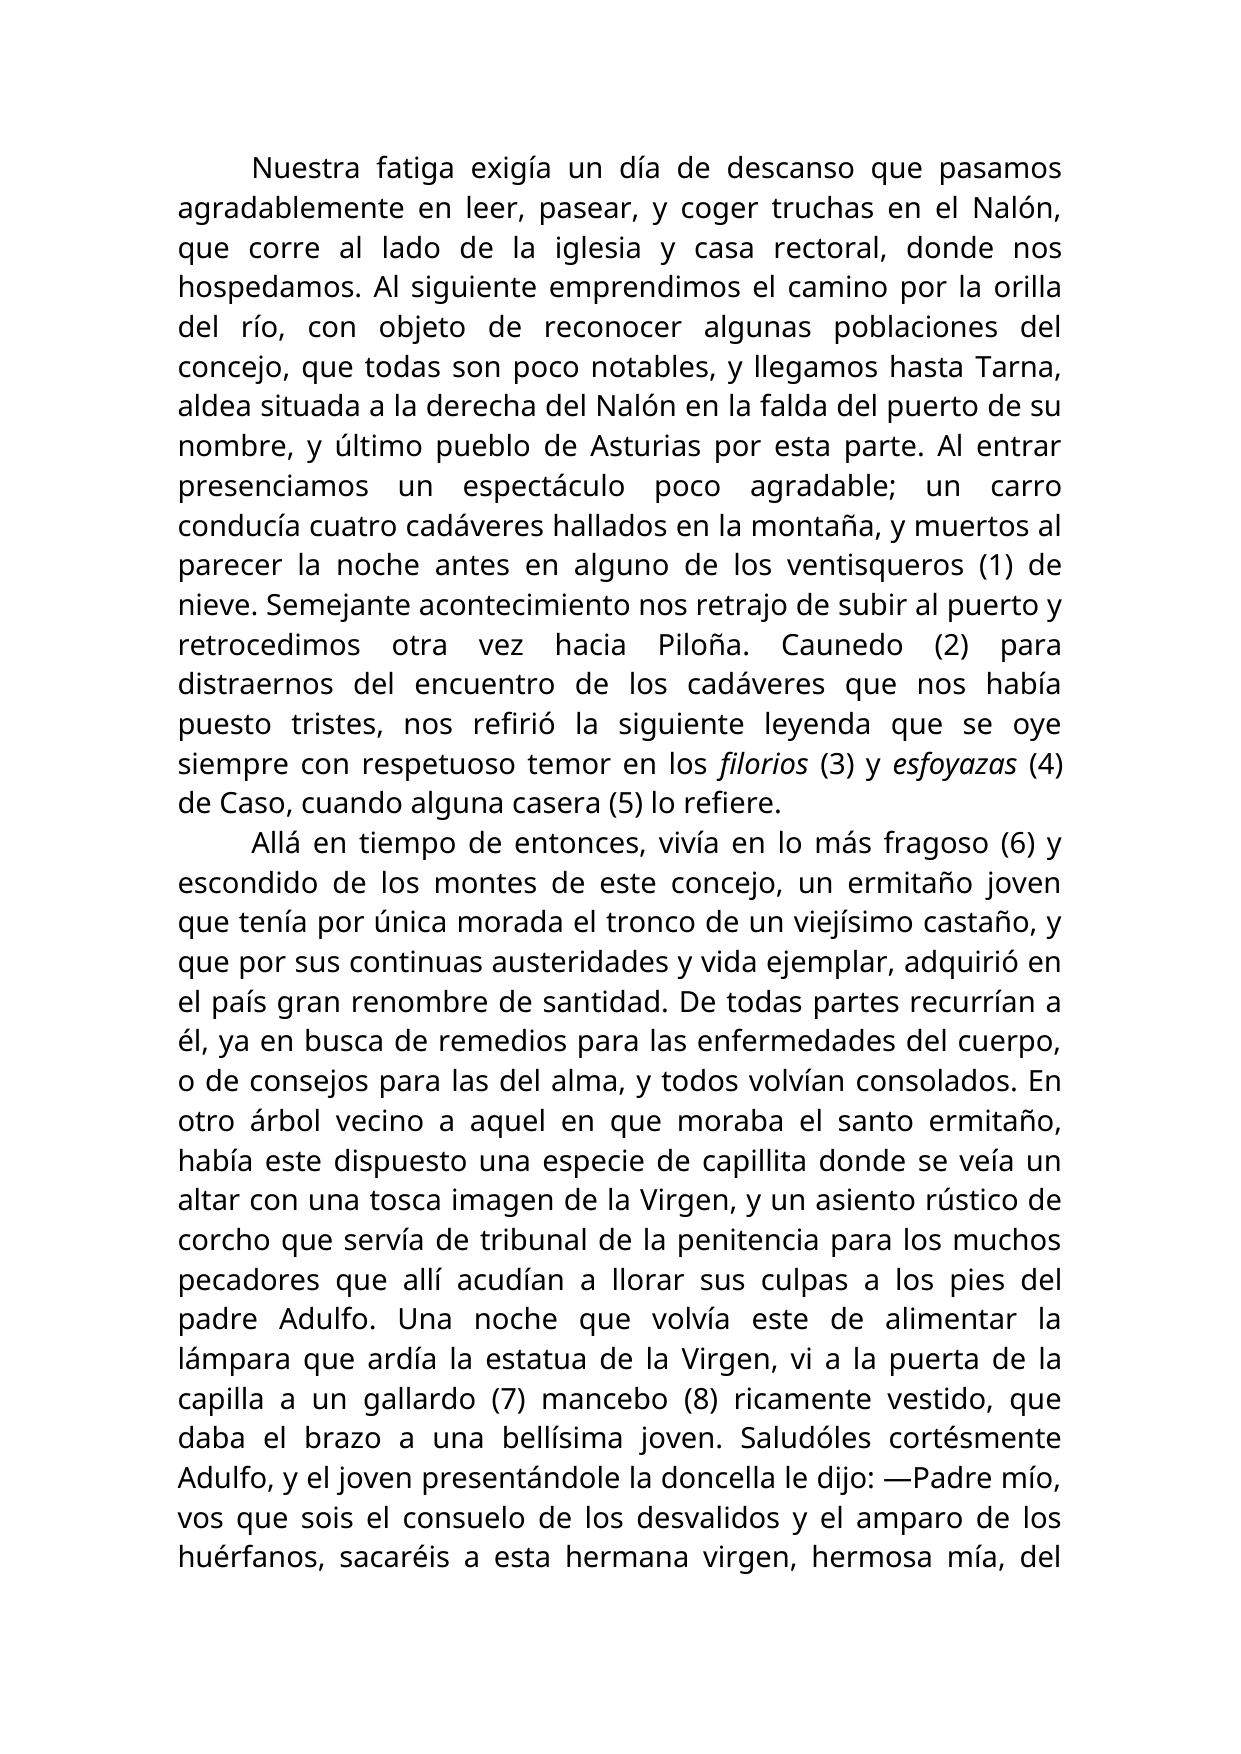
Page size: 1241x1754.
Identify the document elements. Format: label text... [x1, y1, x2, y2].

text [177, 822, 1063, 1576]
text Nuestra fatiga exigía un día de descanso que pasamos agradablemente en leer, pasear, y coger truchas en el Nalón, que corre al lado de la iglesia y casa rectoral, donde nos hospedamos. Al siguiente emprendimos el camino por la orilla del río, con objeto de reconocer algunas poblaciones del concejo, que todas son poco notables, y llegamos hasta Tarna, aldea situada a la derecha del Nalón en la falda del puerto de su nombre, y último pueblo de Asturias por esta parte. Al entrar presenciamos un espectáculo poco agradable; un carro conducía cuatro cadáveres hallados en la montaña, y muertos al parecer la noche antes en alguno de los ventisqueros (1) de nieve. Semejante acontecimiento nos retrajo de subir al puerto y retrocedimos otra vez hacia Piloña. Caunedo (2) para distraernos del encuentro de los cadáveres que nos había puesto tristes, nos refirió la siguiente leyenda que se oye siempre con respetuoso temor en los filorios (3) y esfoyazas (4) de Caso, cuando alguna casera (5) lo refiere. [177, 148, 1063, 822]
